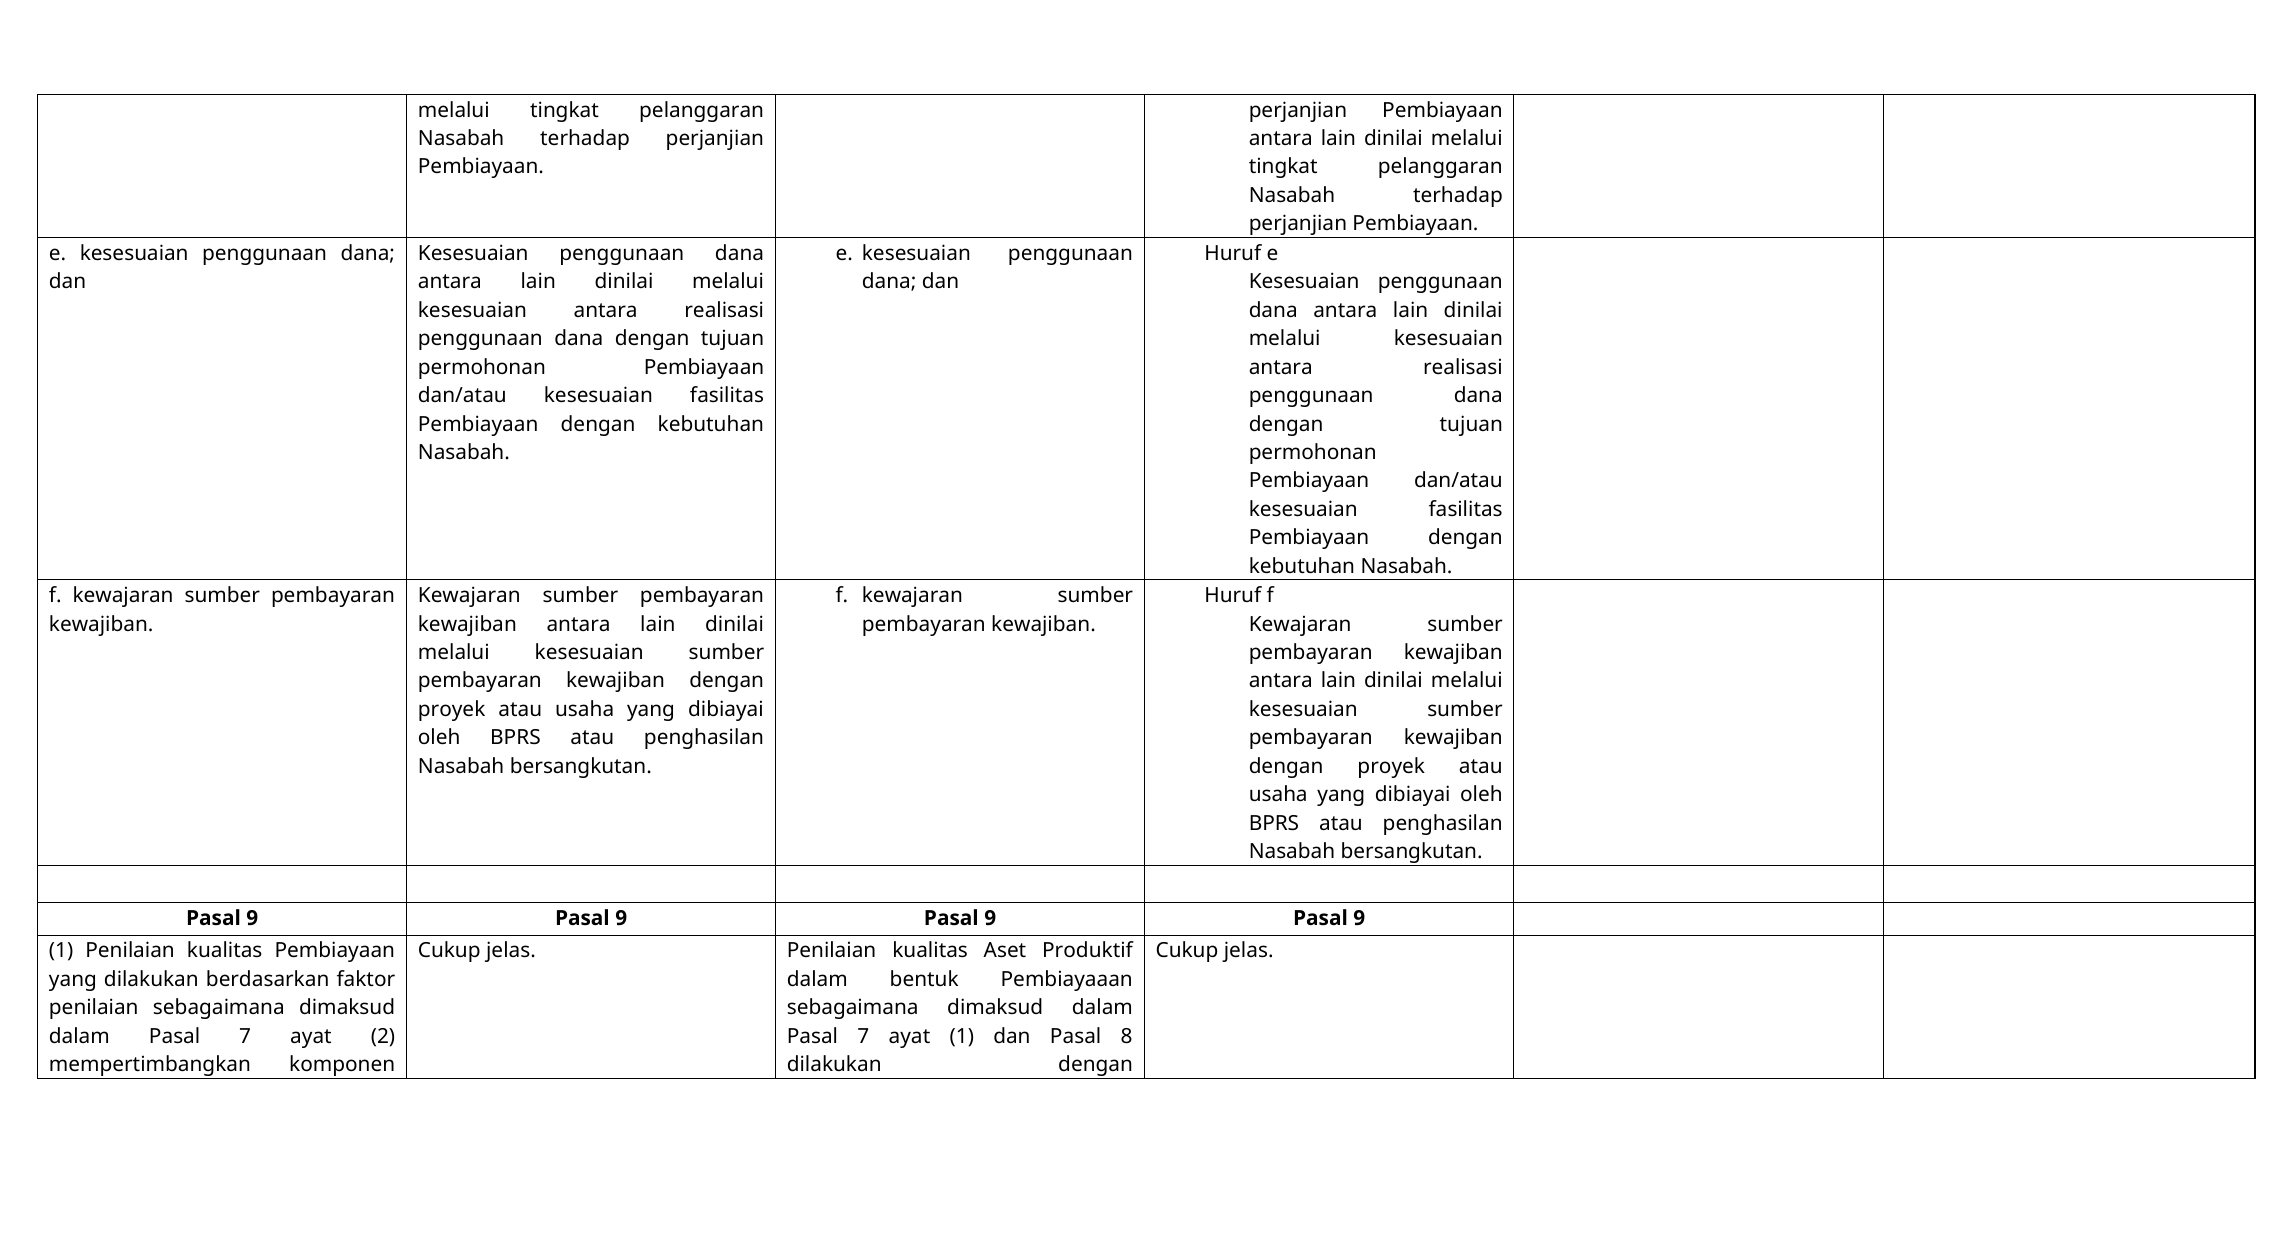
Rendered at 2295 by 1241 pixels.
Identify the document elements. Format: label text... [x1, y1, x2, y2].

table_cell [1884, 95, 2254, 237]
table_cell [38, 866, 406, 902]
table_cell Pasal 9 [38, 903, 406, 934]
table_cell Pasal 9 [776, 903, 1144, 934]
table_cell Kewajaran sumber pembayaran kewajiban antara lain dinilai melalui kesesuaian sumber pembayaran kewajiban dengan proyek atau usaha yang dibiayai oleh BPRS atau penghasilan Nasabah bersangkutan. [407, 580, 775, 865]
table_cell [1884, 936, 2254, 1078]
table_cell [776, 95, 1144, 237]
table_cell [407, 866, 775, 902]
table_cell Kesesuaian penggunaan dana antara lain dinilai melalui kesesuaian antara realisasi penggunaan dana dengan tujuan permohonan Pembiayaan dan/atau kesesuaian fasilitas Pembiayaan dengan kebutuhan Nasabah. [407, 238, 775, 579]
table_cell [38, 95, 406, 237]
table_cell [1884, 866, 2254, 902]
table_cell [38, 936, 406, 1078]
table_cell Huruf e Kesesuaian penggunaan dana antara lain dinilai melalui kesesuaian antara realisasi penggunaan dana dengan tujuan permohonan Pembiayaan dan/atau kesesuaian fasilitas Pembiayaan dengan kebutuhan Nasabah. [1145, 238, 1513, 579]
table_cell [1145, 95, 1513, 237]
table_cell [1514, 866, 1883, 902]
table_cell [1514, 580, 1883, 865]
table_cell [1514, 903, 1883, 934]
table_cell Pasal 9 [407, 903, 775, 934]
table_cell [1884, 238, 2254, 579]
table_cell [407, 95, 775, 237]
table_cell kewajaran sumber pembayaran kewajiban. [776, 580, 1144, 865]
table_cell Cukup jelas. [1145, 936, 1513, 1078]
table_cell [1514, 936, 1883, 1078]
table_cell [1145, 866, 1513, 902]
table_cell f. kewajaran sumber pembayaran kewajiban. [38, 580, 406, 865]
table_cell Cukup jelas. [407, 936, 775, 1078]
table_cell Huruf f Kewajaran sumber pembayaran kewajiban antara lain dinilai melalui kesesuaian sumber pembayaran kewajiban dengan proyek atau usaha yang dibiayai oleh BPRS atau penghasilan Nasabah bersangkutan. [1145, 580, 1513, 865]
table_cell [1884, 903, 2254, 934]
table_cell [1884, 580, 2254, 865]
table_cell e. kesesuaian penggunaan dana; dan [38, 238, 406, 579]
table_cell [776, 936, 1144, 1078]
table_cell [776, 866, 1144, 902]
table_cell Pasal 9 [1145, 903, 1513, 934]
table_cell [1514, 238, 1883, 579]
table_cell kesesuaian penggunaan dana; dan [776, 238, 1144, 579]
table_cell [1514, 95, 1883, 237]
